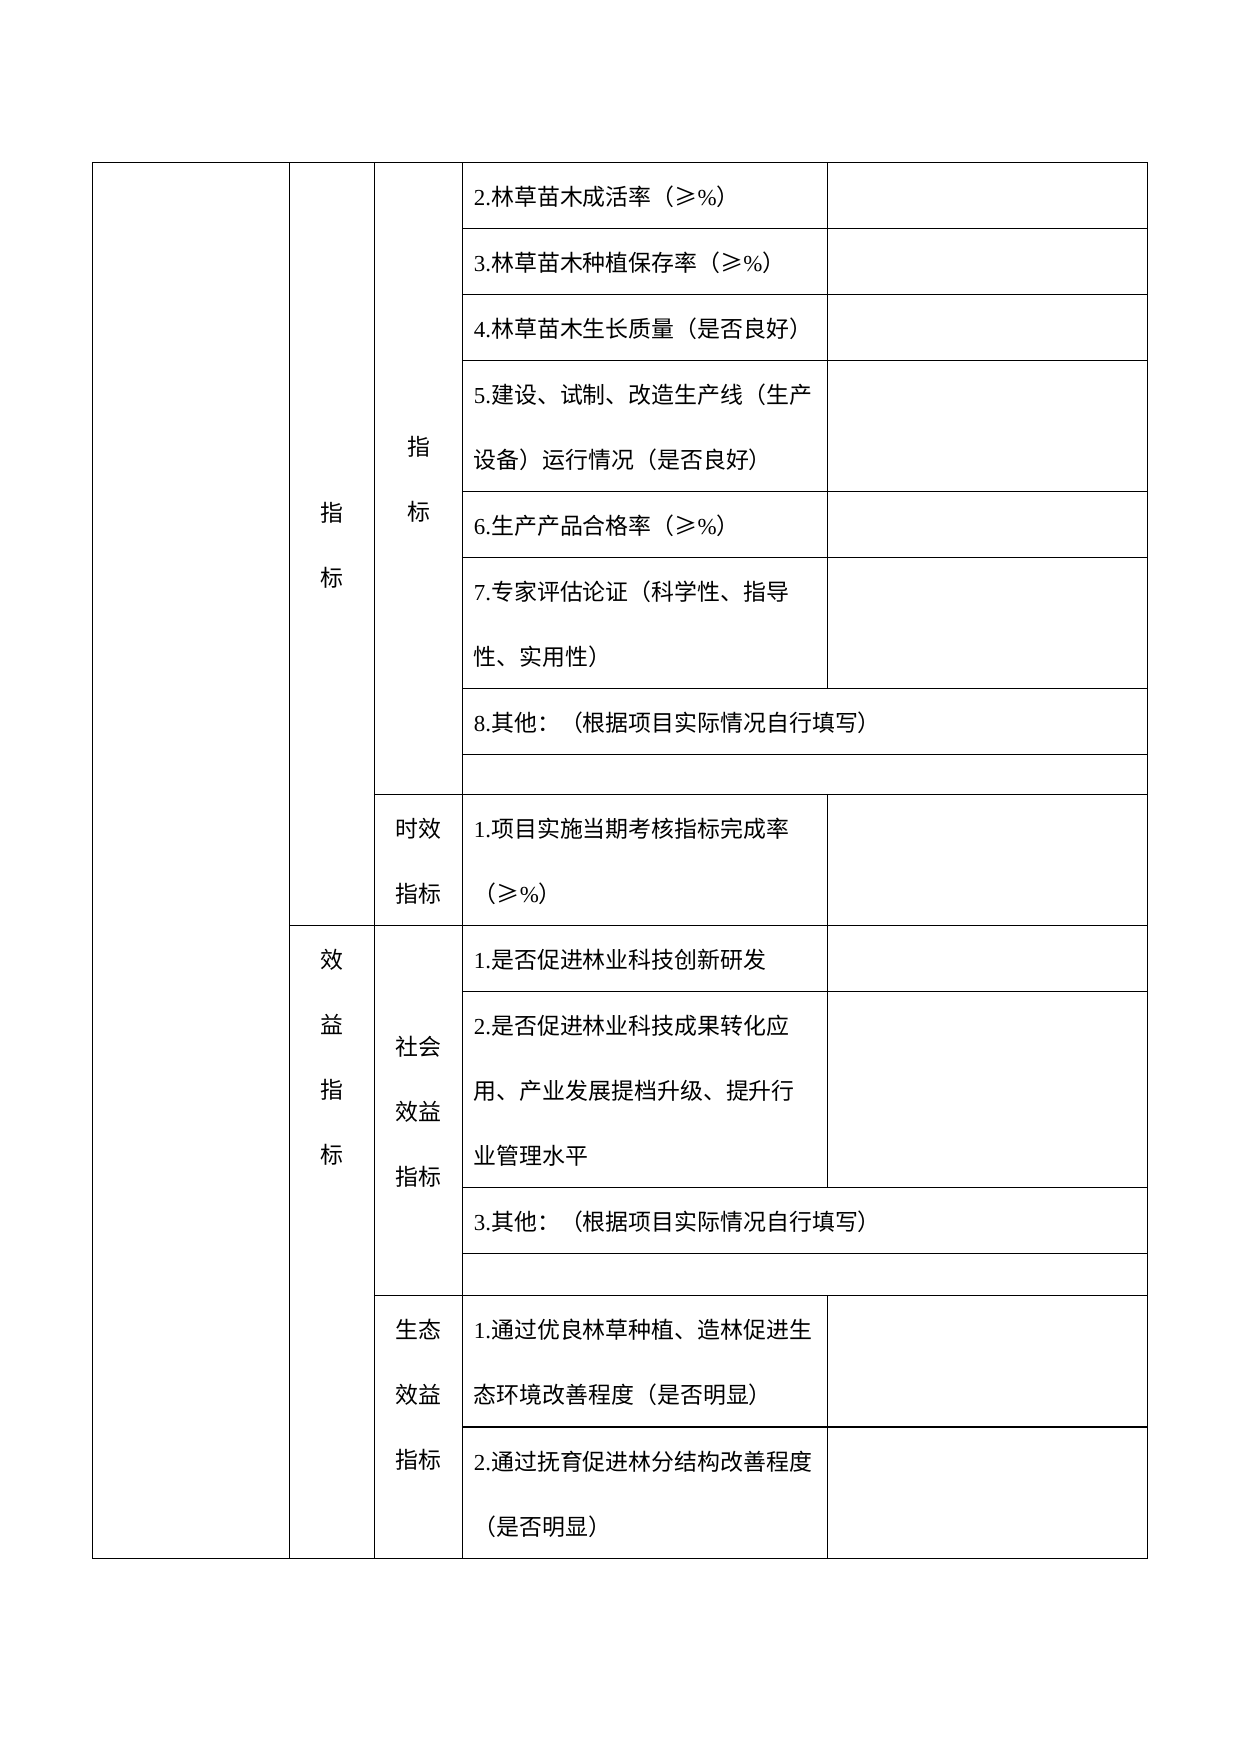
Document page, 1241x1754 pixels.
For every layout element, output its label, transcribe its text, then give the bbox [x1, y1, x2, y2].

table_cell 时效指标 [375, 795, 462, 925]
table_cell 3.其他：（根据项目实际情况自行填写） [463, 1188, 1147, 1253]
table_cell [828, 361, 1147, 491]
table_cell [828, 229, 1147, 294]
table_cell 1.是否促进林业科技创新研发 [463, 926, 827, 991]
table_cell 2.林草苗木成活率（≥%） [463, 163, 827, 228]
table_cell [828, 492, 1147, 557]
table_cell 社会效益指标 [375, 926, 462, 1295]
table_cell 4.林草苗木生长质量（是否良好） [463, 295, 827, 360]
table_cell 生态效益指标 [375, 1296, 462, 1557]
table_cell 8.其他：（根据项目实际情况自行填写） [463, 689, 1147, 754]
table_cell [828, 926, 1147, 991]
table_cell 3.林草苗木种植保存率（≥%） [463, 229, 827, 294]
table_cell 6.生产产品合格率（≥%） [463, 492, 827, 557]
table_cell 1.通过优良林草种植、造林促进生态环境改善程度（是否明显） [463, 1296, 827, 1426]
table_cell [463, 755, 1147, 794]
table_cell [828, 1428, 1147, 1557]
table_cell 效 益 指 标 [290, 926, 374, 1557]
table_cell 质 量 指 标 [375, 163, 462, 794]
table_cell 7.专家评估论证（科学性、指导性、实用性） [463, 558, 827, 688]
table_cell 5.建设、试制、改造生产线（生产设备）运行情况（是否良好） [463, 361, 827, 491]
table_cell 产出指标 [290, 163, 374, 925]
table_cell [828, 1296, 1147, 1426]
table_cell 2.是否促进林业科技成果转化应用、产业发展提档升级、提升行业管理水平 [463, 992, 827, 1187]
table_cell 2.通过抚育促进林分结构改善程度（是否明显） [463, 1428, 827, 1557]
table_cell [828, 992, 1147, 1187]
table_cell 1.项目实施当期考核指标完成率（≥%） [463, 795, 827, 925]
table_cell [828, 163, 1147, 228]
table_cell [828, 558, 1147, 688]
table_cell [828, 295, 1147, 360]
table_cell [828, 795, 1147, 925]
table_cell [463, 1254, 1147, 1295]
